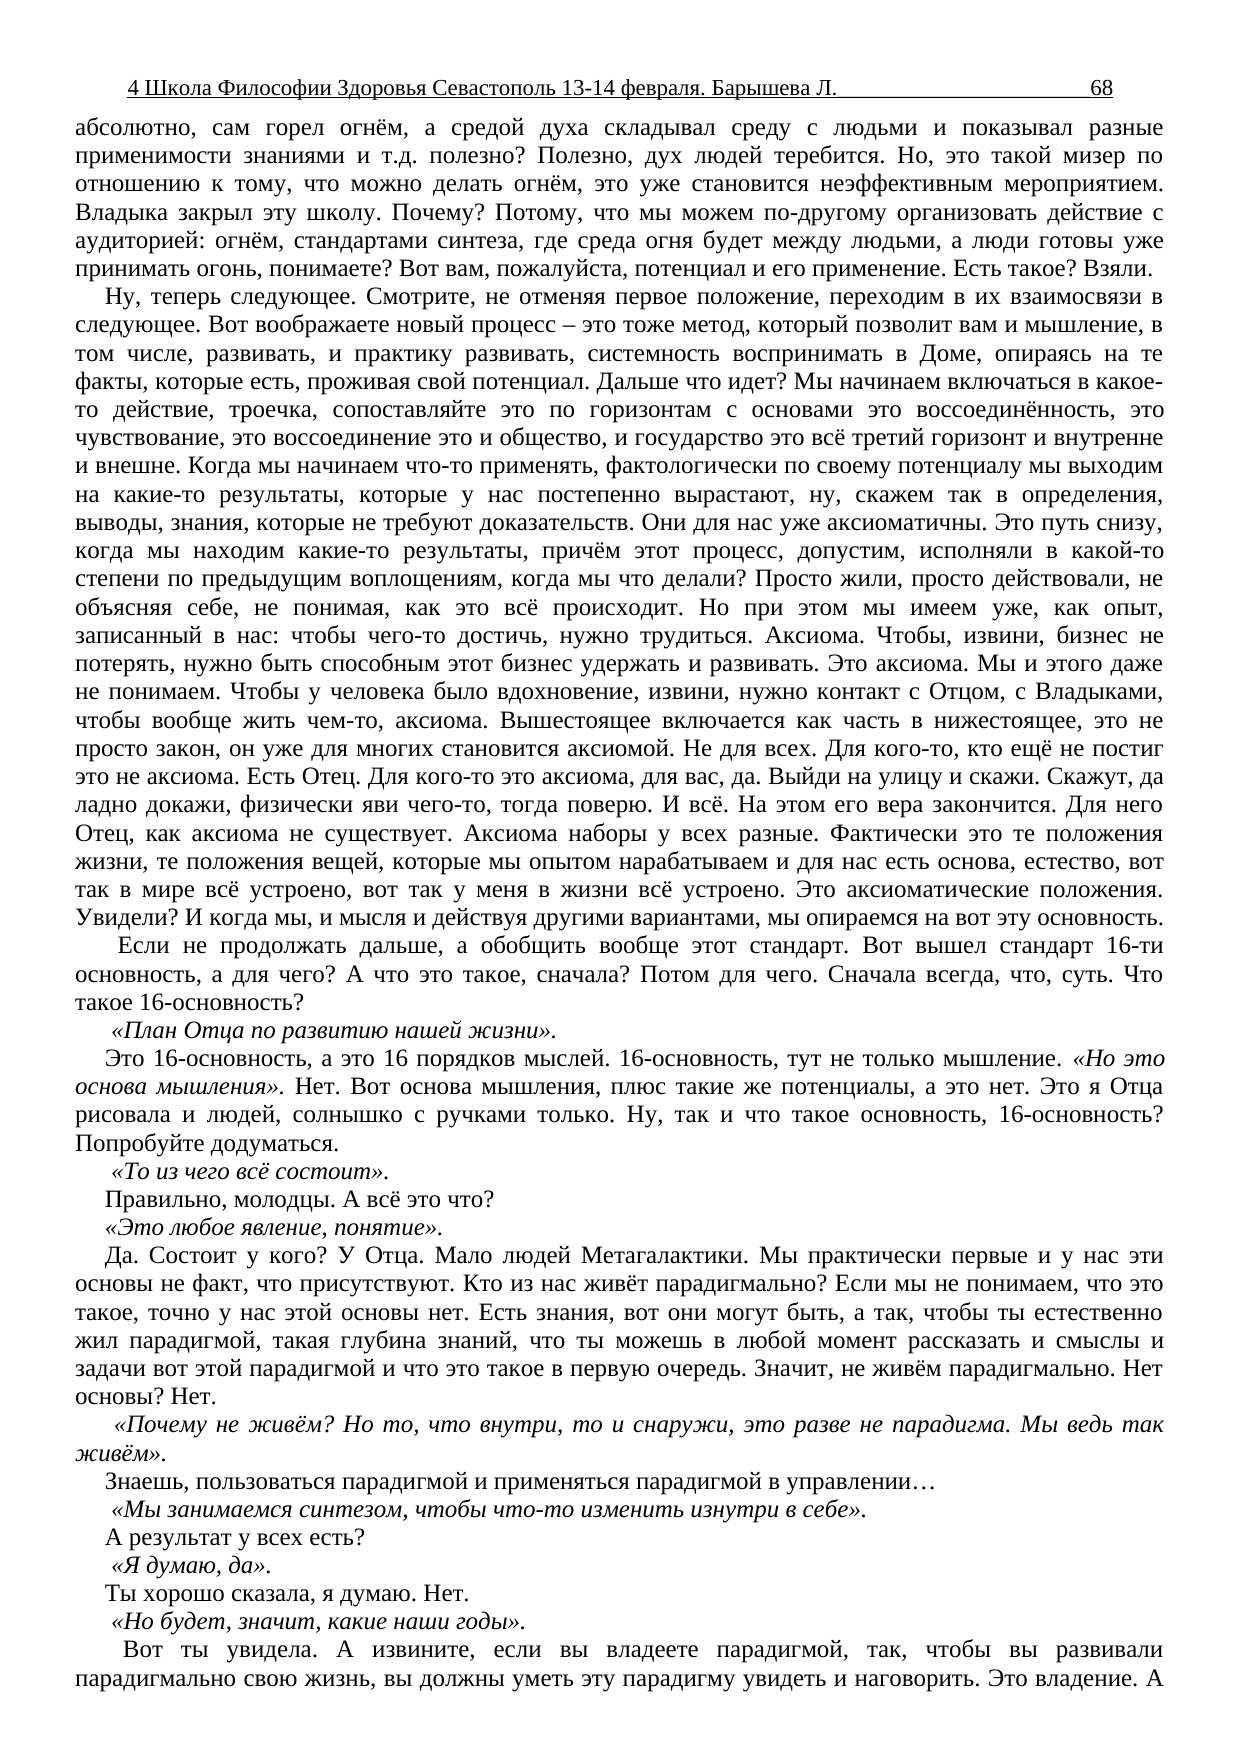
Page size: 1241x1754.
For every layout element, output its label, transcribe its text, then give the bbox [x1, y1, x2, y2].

text Ну, теперь следующее. Смотрите, не отменяя первое положение, переходим в их взаимосвязи в следующее. Вот воображаете новый процесс – это тоже метод, который позволит вам и мышление, в том числе, развивать, и практику развивать, системность воспринимать в Доме, опираясь на те факты, которые есть, проживая свой потенциал. Дальше что идет? Мы начинаем включаться в какое-то действие, троечка, сопоставляйте это по горизонтам с основами это воссоединённость, это чувствование, это воссоединение это и общество, и государство это всё третий горизонт и внутренне и внешне. Когда мы начинаем что-то применять, фактологически по своему потенциалу мы выходим на какие-то результаты, которые у нас постепенно вырастают, ну, скажем так в определения, выводы, знания, которые не требуют доказательств. Они для нас уже аксиоматичны. Это путь снизу, когда мы находим какие-то результаты, причём этот процесс, допустим, исполняли в какой-то степени по предыдущим воплощениям, когда мы что делали? Просто жили, просто действовали, не объясняя себе, не понимая, как это всё происходит. Но при этом мы имеем уже, как опыт, записанный в нас: чтобы чего-то достичь, нужно трудиться. Аксиома. Чтобы, извини, бизнес не потерять, нужно быть способным этот бизнес удержать и развивать. Это аксиома. Мы и этого даже не понимаем. Чтобы у человека было вдохновение, извини, нужно контакт с Отцом, с Владыками, чтобы вообще жить чем-то, аксиома. Вышестоящее включается как часть в нижестоящее, это не просто закон, он уже для многих становится аксиомой. Не для всех. Для кого-то, кто ещё не постиг это не аксиома. Есть Отец. Для кого-то это аксиома, для вас, да. Выйди на улицу и скажи. Скажут, да ладно докажи, физически яви чего-то, тогда поверю. И всё. На этом его вера закончится. Для него Отец, как аксиома не существует. Аксиома наборы у всех разные. Фактически это те положения жизни, те положения вещей, которые мы опытом нарабатываем и для нас есть основа, естество, вот так в мире всё устроено, вот так у меня в жизни всё устроено. Это аксиоматические положения. Увидели? И когда мы, и мысля и действуя другими вариантами, мы опираемся на вот эту основность. [75, 282, 1165, 931]
text «То из чего всё состоит». [75, 1157, 1165, 1185]
text «Почему не живём? Но то, что внутри, то и снаружи, это разве не парадигма. Мы ведь так живём». [75, 1410, 1165, 1467]
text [75, 1635, 1165, 1692]
text Правильно, молодцы. А всё это что? [75, 1185, 1165, 1213]
text Знаешь, пользоваться парадигмой и применяться парадигмой в управлении… [75, 1467, 1165, 1495]
text А результат у всех есть? [75, 1523, 1165, 1551]
text «Мы занимаемся синтезом, чтобы что-то изменить изнутри в себе». [75, 1495, 1165, 1523]
text «Я думаю, да». [75, 1551, 1165, 1579]
text Если не продолжать дальше, а обобщить вообще этот стандарт. Вот вышел стандарт 16-ти основность, а для чего? А что это такое, сначала? Потом для чего. Сначала всегда, что, суть. Что такое 16-основность? [75, 931, 1165, 1016]
text «Но будет, значит, какие наши годы». [75, 1607, 1165, 1635]
text Да. Состоит у кого? У Отца. Мало людей Метагалактики. Мы практически первые и у нас эти основы не факт, что присутствуют. Кто из нас живёт парадигмально? Если мы не понимаем, что это такое, точно у нас этой основы нет. Есть знания, вот они могут быть, а так, чтобы ты естественно жил парадигмой, такая глубина знаний, что ты можешь в любой момент рассказать и смыслы и задачи вот этой парадигмой и что это такое в первую очередь. Значит, не живём парадигмально. Нет основы? Нет. [75, 1241, 1165, 1410]
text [75, 113, 1165, 282]
text Ты хорошо сказала, я думаю. Нет. [75, 1579, 1165, 1607]
text «План Отца по развитию нашей жизни». [75, 1016, 1165, 1044]
text «Это любое явление, понятие». [75, 1213, 1165, 1241]
text Это 16-основность, а это 16 порядков мыслей. 16-основность, тут не только мышление. «Но это основа мышления». Нет. Вот основа мышления, плюс такие же потенциалы, а это нет. Это я Отца рисовала и людей, солнышко с ручками только. Ну, так и что такое основность, 16-основность? Попробуйте додуматься. [75, 1044, 1165, 1157]
